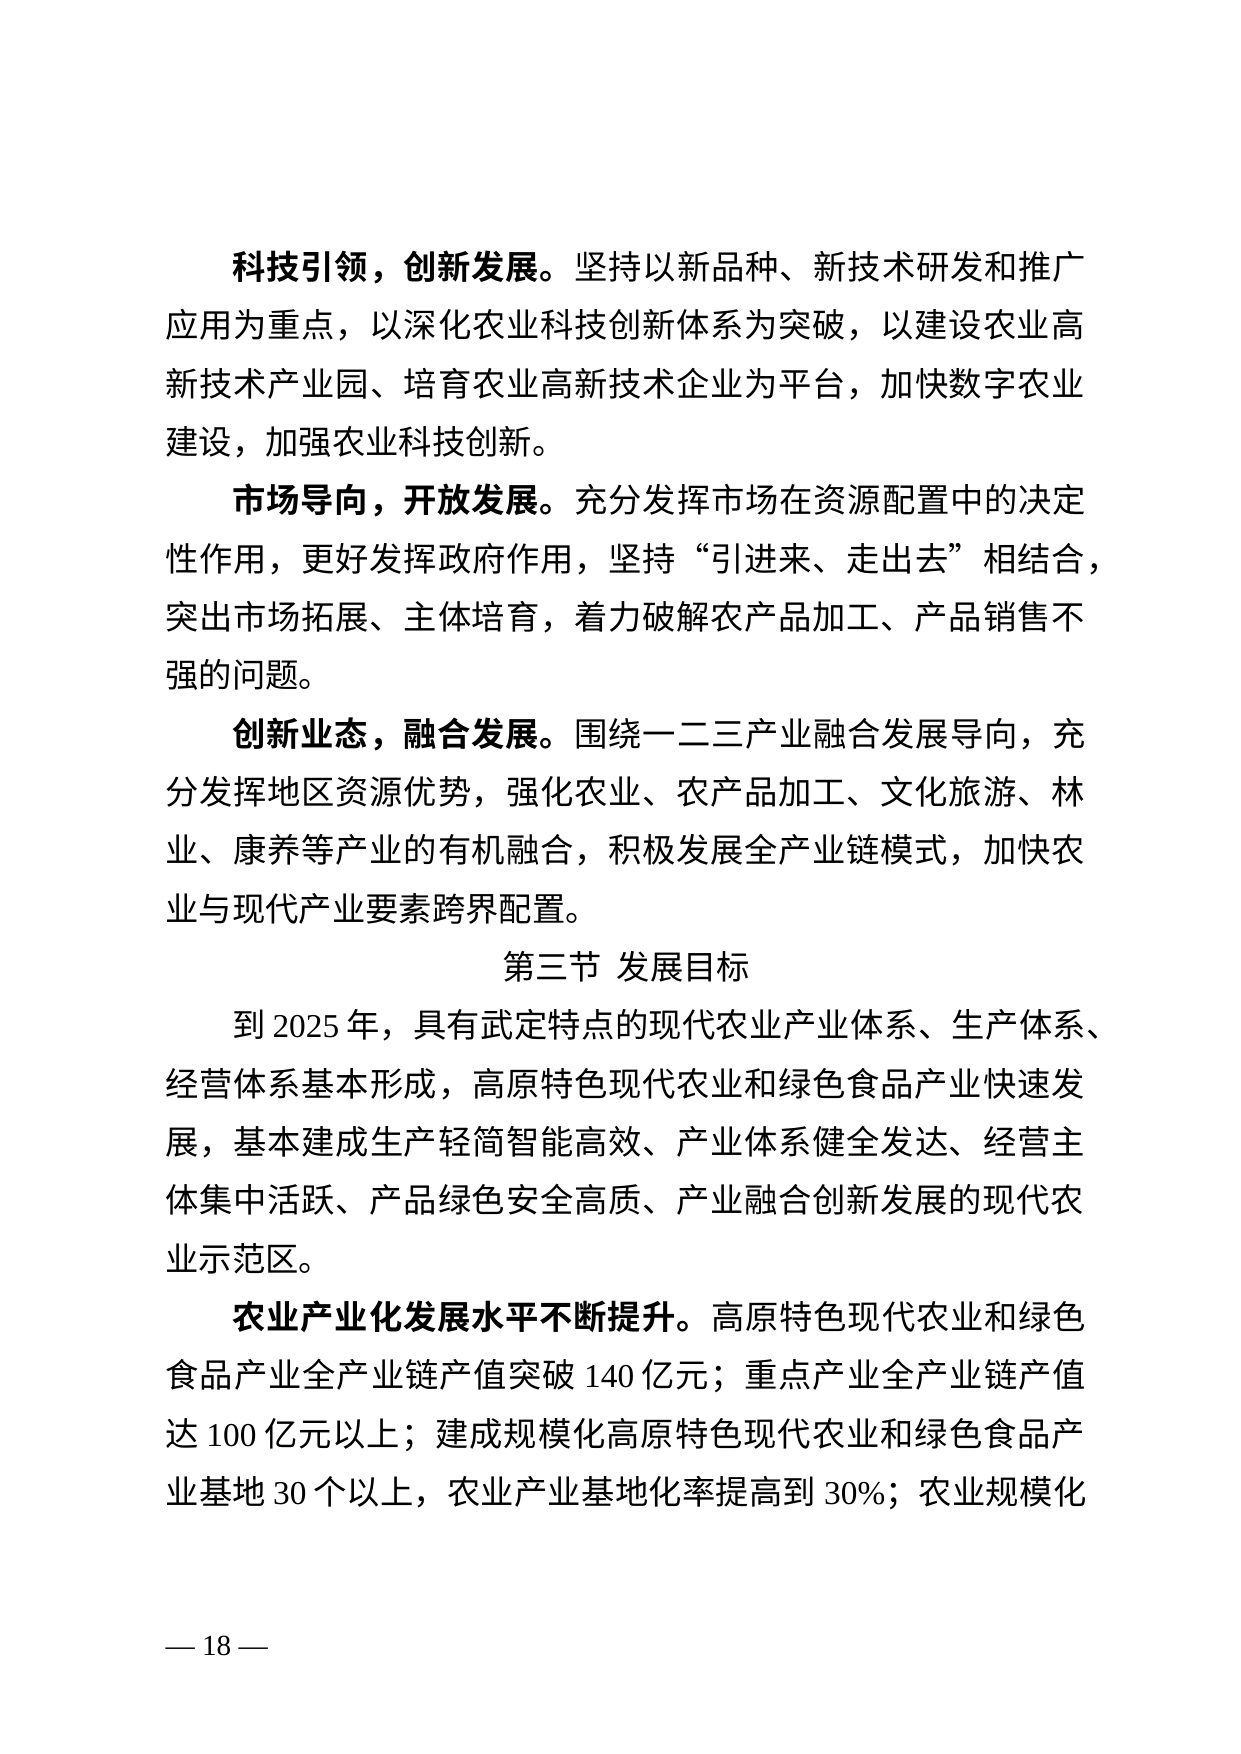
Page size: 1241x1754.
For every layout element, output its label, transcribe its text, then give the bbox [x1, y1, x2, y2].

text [165, 1283, 1087, 1516]
title 第三节 发展目标 [165, 933, 1087, 991]
text 到2025年，具有武定特点的现代农业产业体系、生产体系、经营体系基本形成，高原特色现代农业和绿色食品产业快速发展，基本建成生产轻简智能高效、产业体系健全发达、经营主体集中活跃、产品绿色安全高质、产业融合创新发展的现代农业示范区。 [165, 991, 1087, 1283]
text 科技引领，创新发展。坚持以新品种、新技术研发和推广应用为重点，以深化农业科技创新体系为突破，以建设农业高新技术产业园、培育农业高新技术企业为平台，加快数字农业建设，加强农业科技创新。 [165, 233, 1087, 466]
text 创新业态，融合发展。围绕一二三产业融合发展导向，充分发挥地区资源优势，强化农业、农产品加工、文化旅游、林业、康养等产业的有机融合，积极发展全产业链模式，加快农业与现代产业要素跨界配置。 [165, 699, 1087, 933]
text 市场导向，开放发展。充分发挥市场在资源配置中的决定性作用，更好发挥政府作用，坚持“引进来、走出去”相结合，突出市场拓展、主体培育，着力破解农产品加工、产品销售不强的问题。 [165, 466, 1087, 699]
